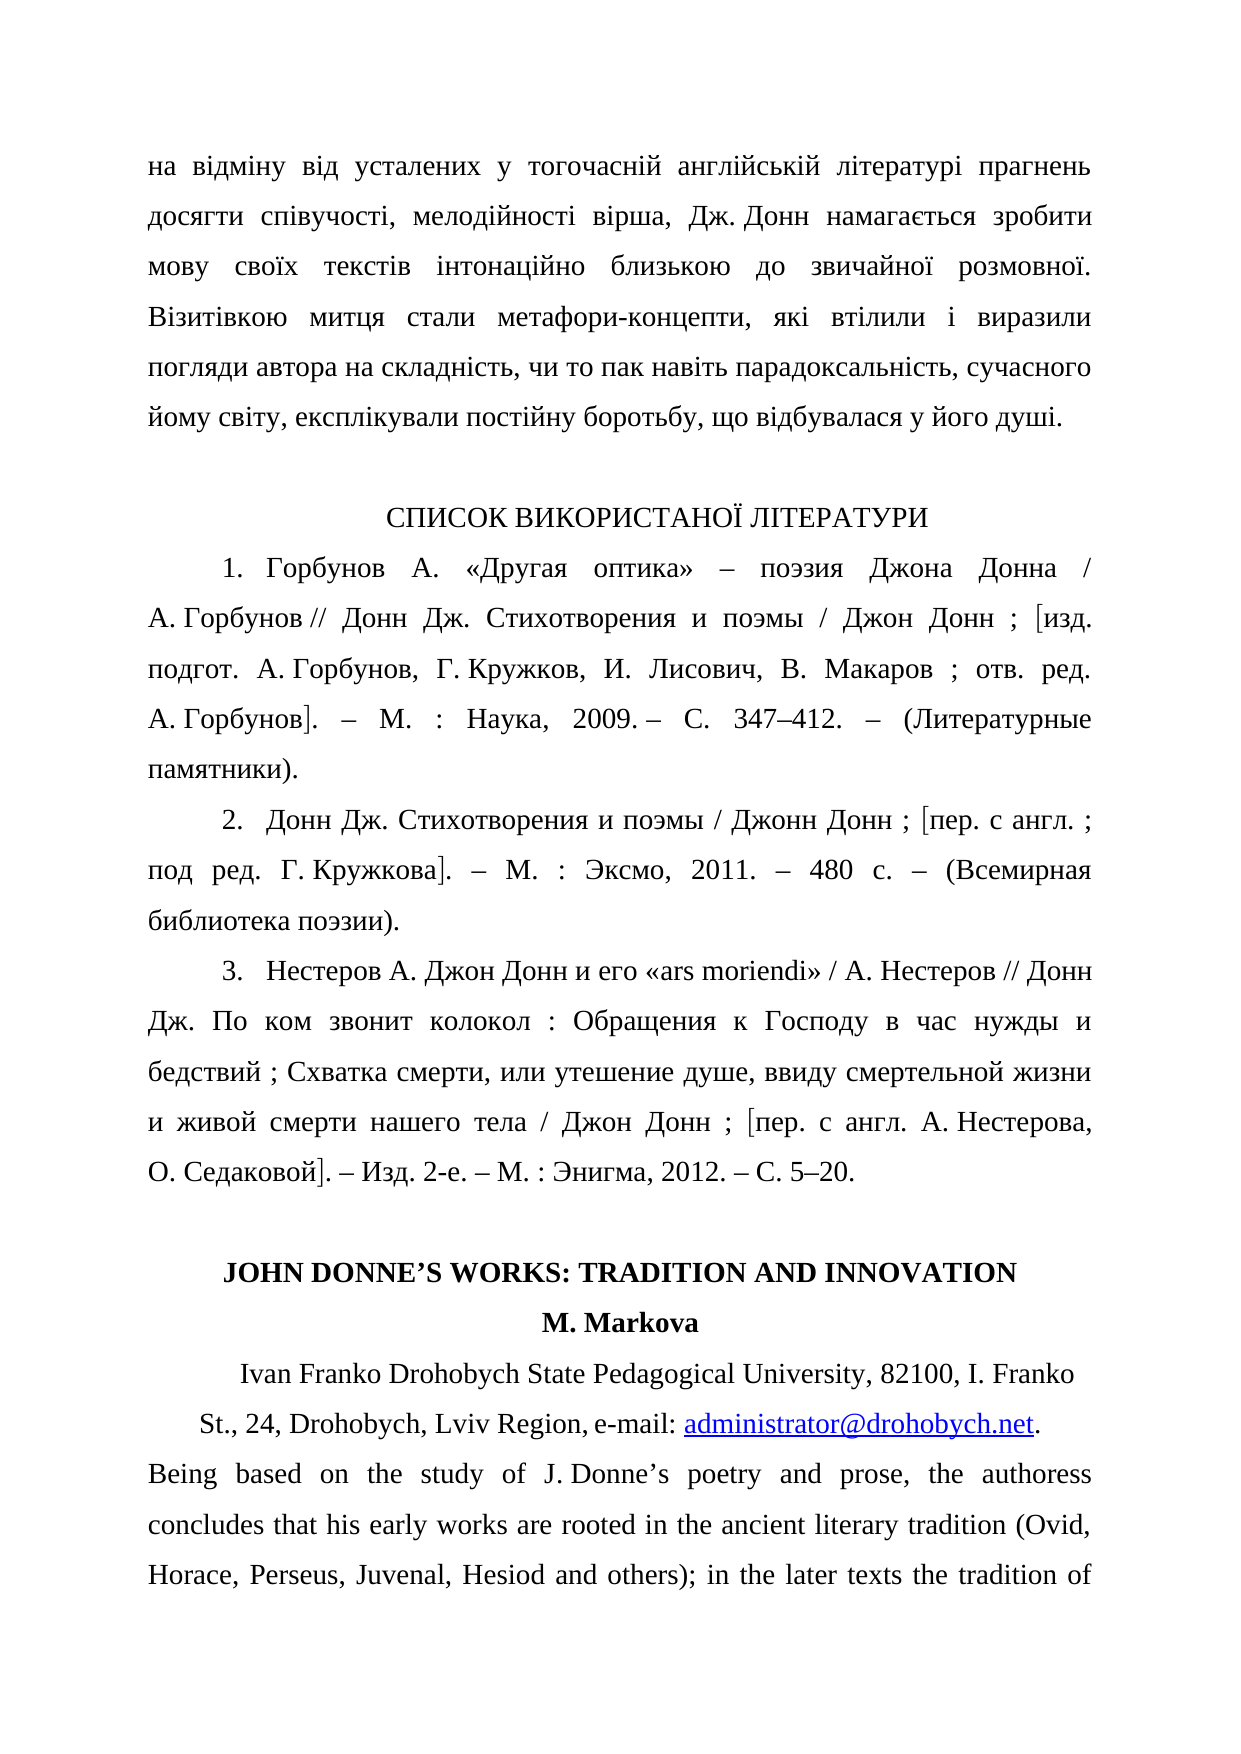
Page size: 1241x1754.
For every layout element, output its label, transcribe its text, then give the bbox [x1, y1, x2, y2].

text JOHN DONNE’S WORKS: TRADITION AND INNOVATION [148, 1255, 1092, 1289]
text Ivan Franko Drohobych State Pedagogical University, 82100, I. Franko St., 24, Drohobych, Lviv Region, e-mail: administrator@drohobych.net. [148, 1356, 1092, 1440]
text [148, 148, 1092, 433]
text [148, 1456, 1092, 1591]
list Нестеров А. Джон Донн и его «ars moriendi» / А. Нестеров // Донн Дж. По ком звонит колокол : Обращения к Господу в час нужды и бедствий ; Схватка смерти, или утешение душе, ввиду смертельной жизни и живой смерти нашего тела / Джон Донн ; пер. с англ. А. Нестерова, О. Седаковой. – Изд. 2-е. – М. : Энигма, 2012. – С. 5–20. [148, 953, 1092, 1188]
text M. Markova [148, 1306, 1092, 1339]
list Горбунов А. «Другая оптика» – поэзия Джона Донна / А. Горбунов // Донн Дж. Стихотворения и поэмы / Джон Донн ; изд. подгот. А. Горбунов, Г. Кружков, И. Лисович, В. Макаров ; отв. ред. А. Горбунов. – М. : Наука, 2009. – С. 347–412. – (Литературные памятники). [148, 550, 1092, 785]
list Донн Дж. Стихотворения и поэмы / Джонн Донн ; пер. с англ. ; под ред. Г. Кружкова. – М. : Эксмо, 2011. – 480 с. – (Всемирная библиотека поэзии). [148, 802, 1092, 936]
text СПИСОК ВИКОРИСТАНОЇ ЛІТЕРАТУРИ [148, 500, 1092, 533]
